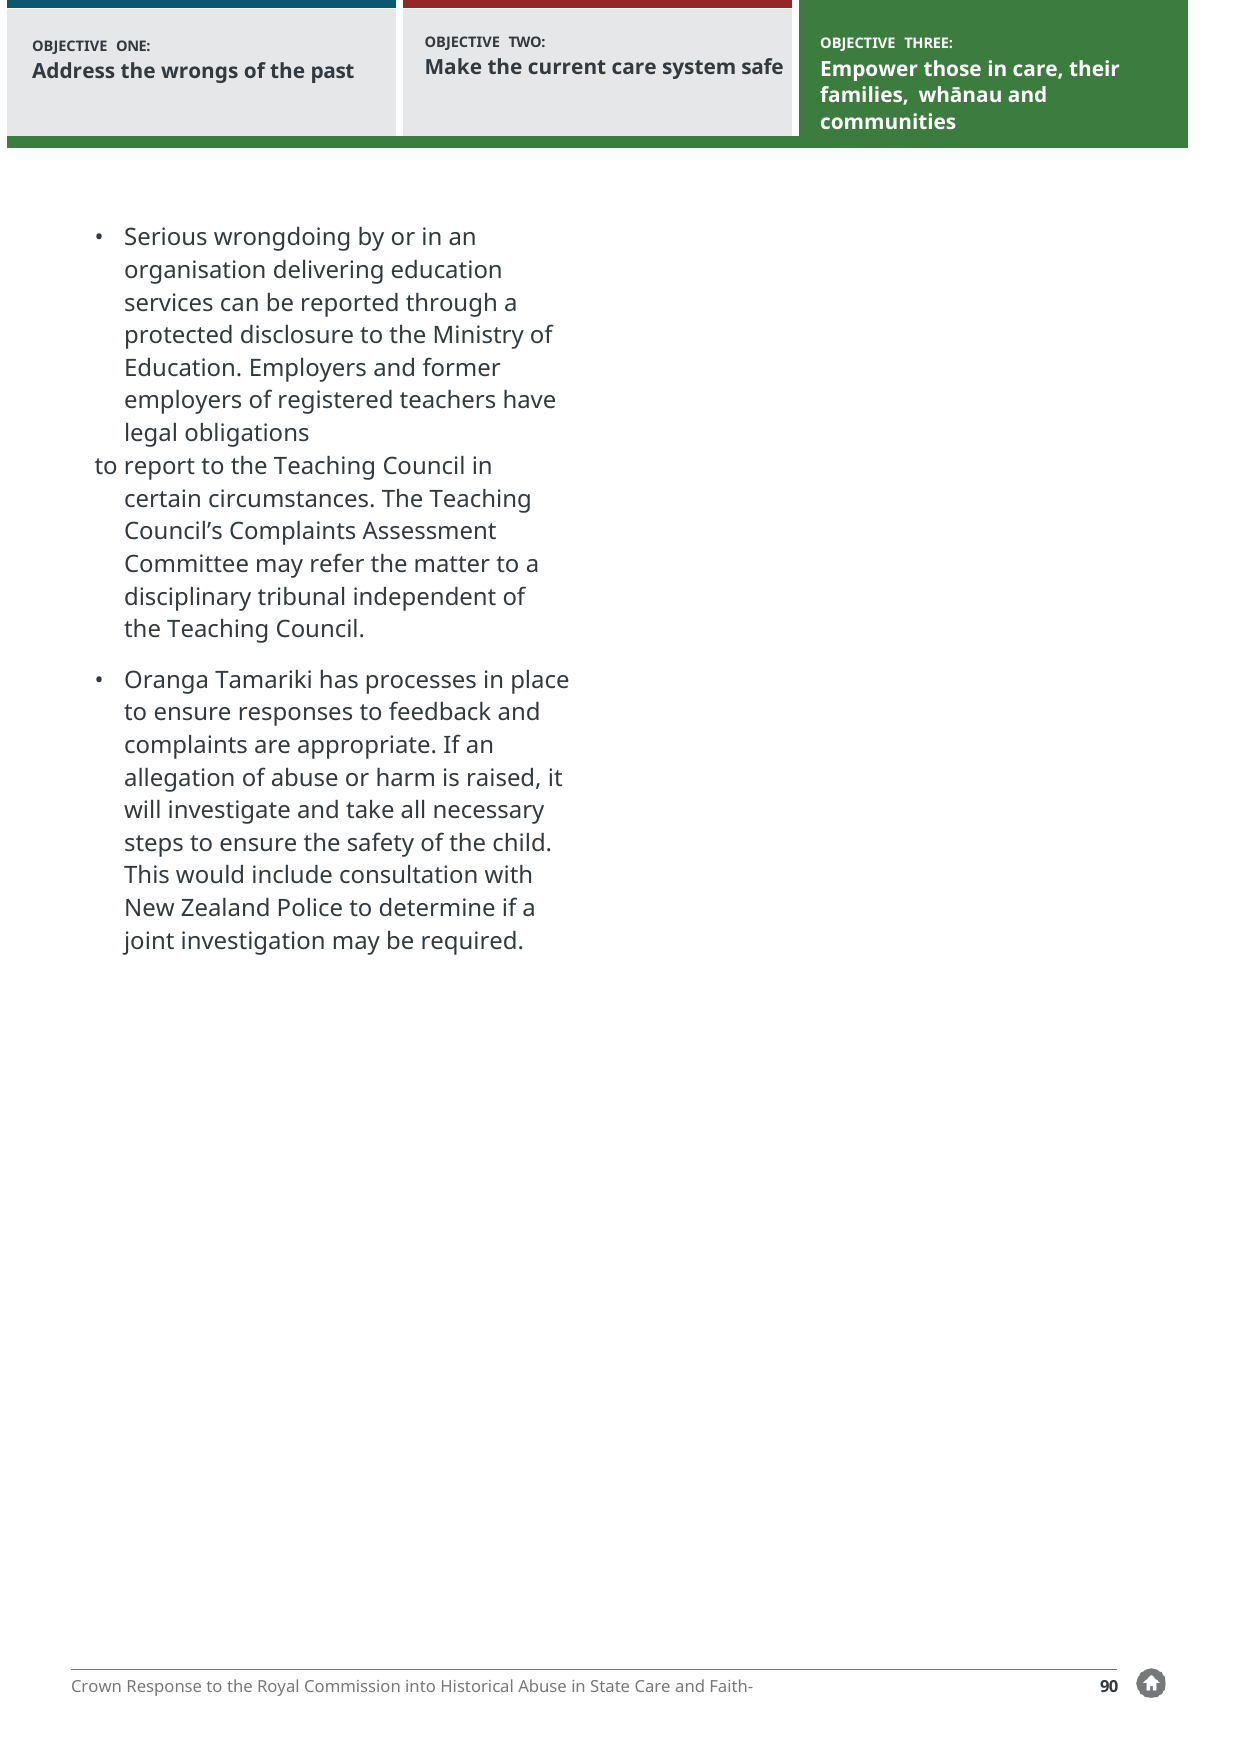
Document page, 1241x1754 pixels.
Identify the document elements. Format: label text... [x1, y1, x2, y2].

list Serious wrongdoing by or in an organisation delivering education services can be reported through a protected disclosure to the Ministry of Education. Employers and former employers of registered teachers have legal obligations [94, 220, 593, 448]
list Oranga Tamariki has processes in place to ensure responses to feedback and complaints are appropriate. If an allegation of abuse or harm is raised, it will investigate and take all necessary steps to ensure the safety of the child. This would include consultation with New Zealand Police to determine if a joint investigation may be required. [94, 663, 580, 956]
picture [1136, 1668, 1166, 1698]
text to report to the Teaching Council in certain circumstances. The Teaching Council’s Complaints Assessment Committee may refer the matter to a disciplinary tribunal independent of the Teaching Council. [94, 449, 568, 644]
